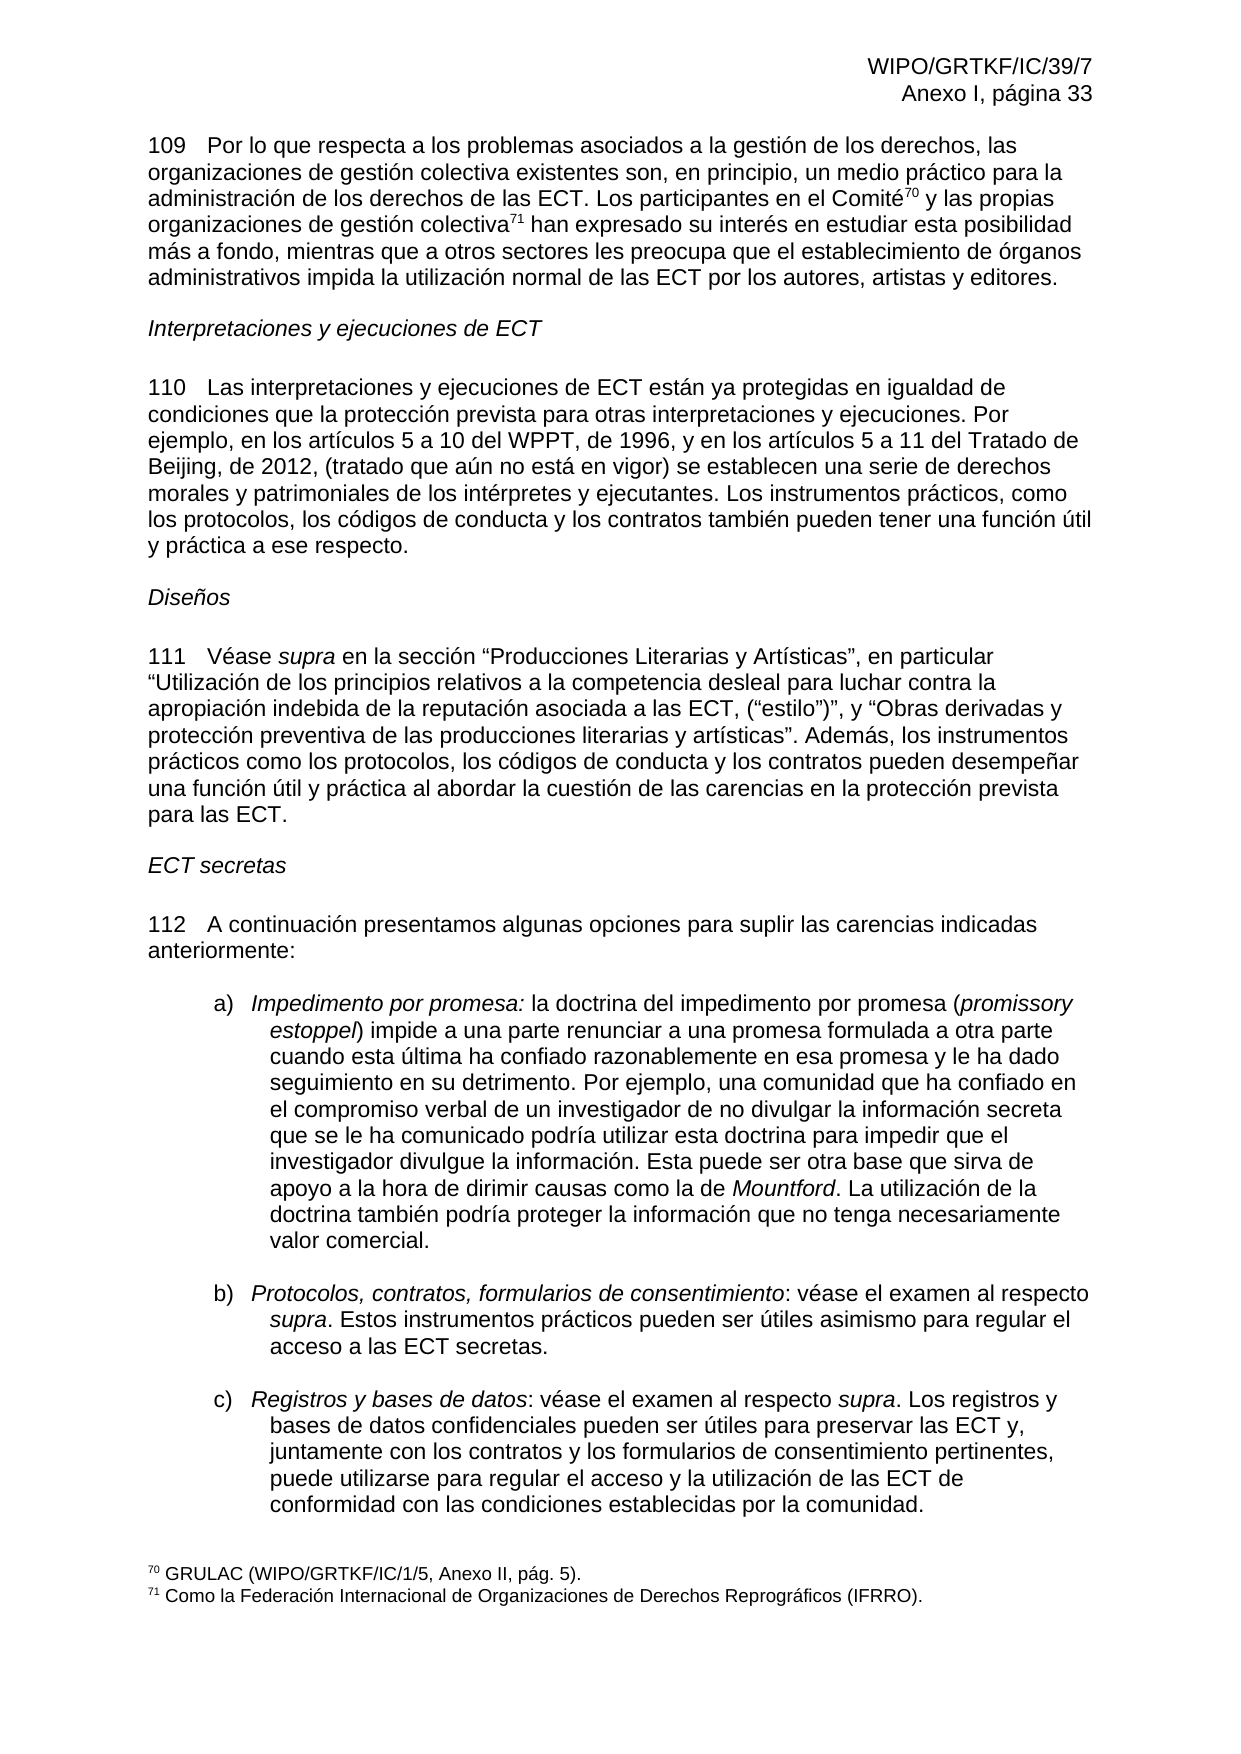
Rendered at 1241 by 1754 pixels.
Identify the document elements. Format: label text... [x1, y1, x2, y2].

list Registros y bases de datos: véase el examen al respecto supra. Los registros y bases de datos confidenciales pueden ser útiles para preservar las ECT y, juntamente con los contratos y los formularios de consentimiento pertinentes, puede utilizarse para regular el acceso y la utilización de las ECT de conformidad con las condiciones establecidas por la comunidad. [213, 1386, 1092, 1517]
text Diseños [148, 584, 1092, 610]
list Impedimento por promesa: la doctrina del impedimento por promesa (promissory estoppel) impide a una parte renunciar a una promesa formulada a otra parte cuando esta última ha confiado razonablemente en esa promesa y le ha dado seguimiento en su detrimento. Por ejemplo, una comunidad que ha confiado en el compromiso verbal de un investigador de no divulgar la información secreta que se le ha comunicado podría utilizar esta doctrina para impedir que el investigador divulgue la información. Esta puede ser otra base que sirva de apoyo a la hora de dirimir causas como la de Mountford. La utilización de la doctrina también podría proteger la información que no tenga necesariamente valor comercial. [213, 990, 1092, 1254]
text Véase supra en la sección “Producciones Literarias y Artísticas”, en particular “Utilización de los principios relativos a la competencia desleal para luchar contra la apropiación indebida de la reputación asociada a las ECT, (“estilo”)”, y “Obras derivadas y protección preventiva de las producciones literarias y artísticas”. Además, los instrumentos prácticos como los protocolos, los códigos de conducta y los contratos pueden desempeñar una función útil y práctica al abordar la cuestión de las carencias en la protección prevista para las ECT. [148, 643, 1092, 827]
text Las interpretaciones y ejecuciones de ECT están ya protegidas en igualdad de condiciones que la protección prevista para otras interpretaciones y ejecuciones. Por ejemplo, en los artículos 5 a 10 del WPPT, de 1996, y en los artículos 5 a 11 del Tratado de Beijing, de 2012, (tratado que aún no está en vigor) se establecen una serie de derechos morales y patrimoniales de los intérpretes y ejecutantes. Los instrumentos prácticos, como los protocolos, los códigos de conducta y los contratos también pueden tener una función útil y práctica a ese respecto. [148, 374, 1092, 559]
list Protocolos, contratos, formularios de consentimiento: véase el examen al respecto supra. Estos instrumentos prácticos pueden ser útiles asimismo para regular el acceso a las ECT secretas. [213, 1280, 1092, 1359]
text ECT secretas [148, 852, 1092, 878]
text Interpretaciones y ejecuciones de ECT [148, 315, 1092, 342]
text Por lo que respecta a los problemas asociados a la gestión de los derechos, las organizaciones de gestión colectiva existentes son, en principio, un medio práctico para la administración de los derechos de las ECT. Los participantes en el Comité y las propias organizaciones de gestión colectiva han expresado su interés en estudiar esta posibilidad más a fondo, mientras que a otros sectores les preocupa que el establecimiento de órganos administrativos impida la utilización normal de las ECT por los autores, artistas y editores. [148, 132, 1092, 290]
text A continuación presentamos algunas opciones para suplir las carencias indicadas anteriormente: [148, 911, 1092, 964]
